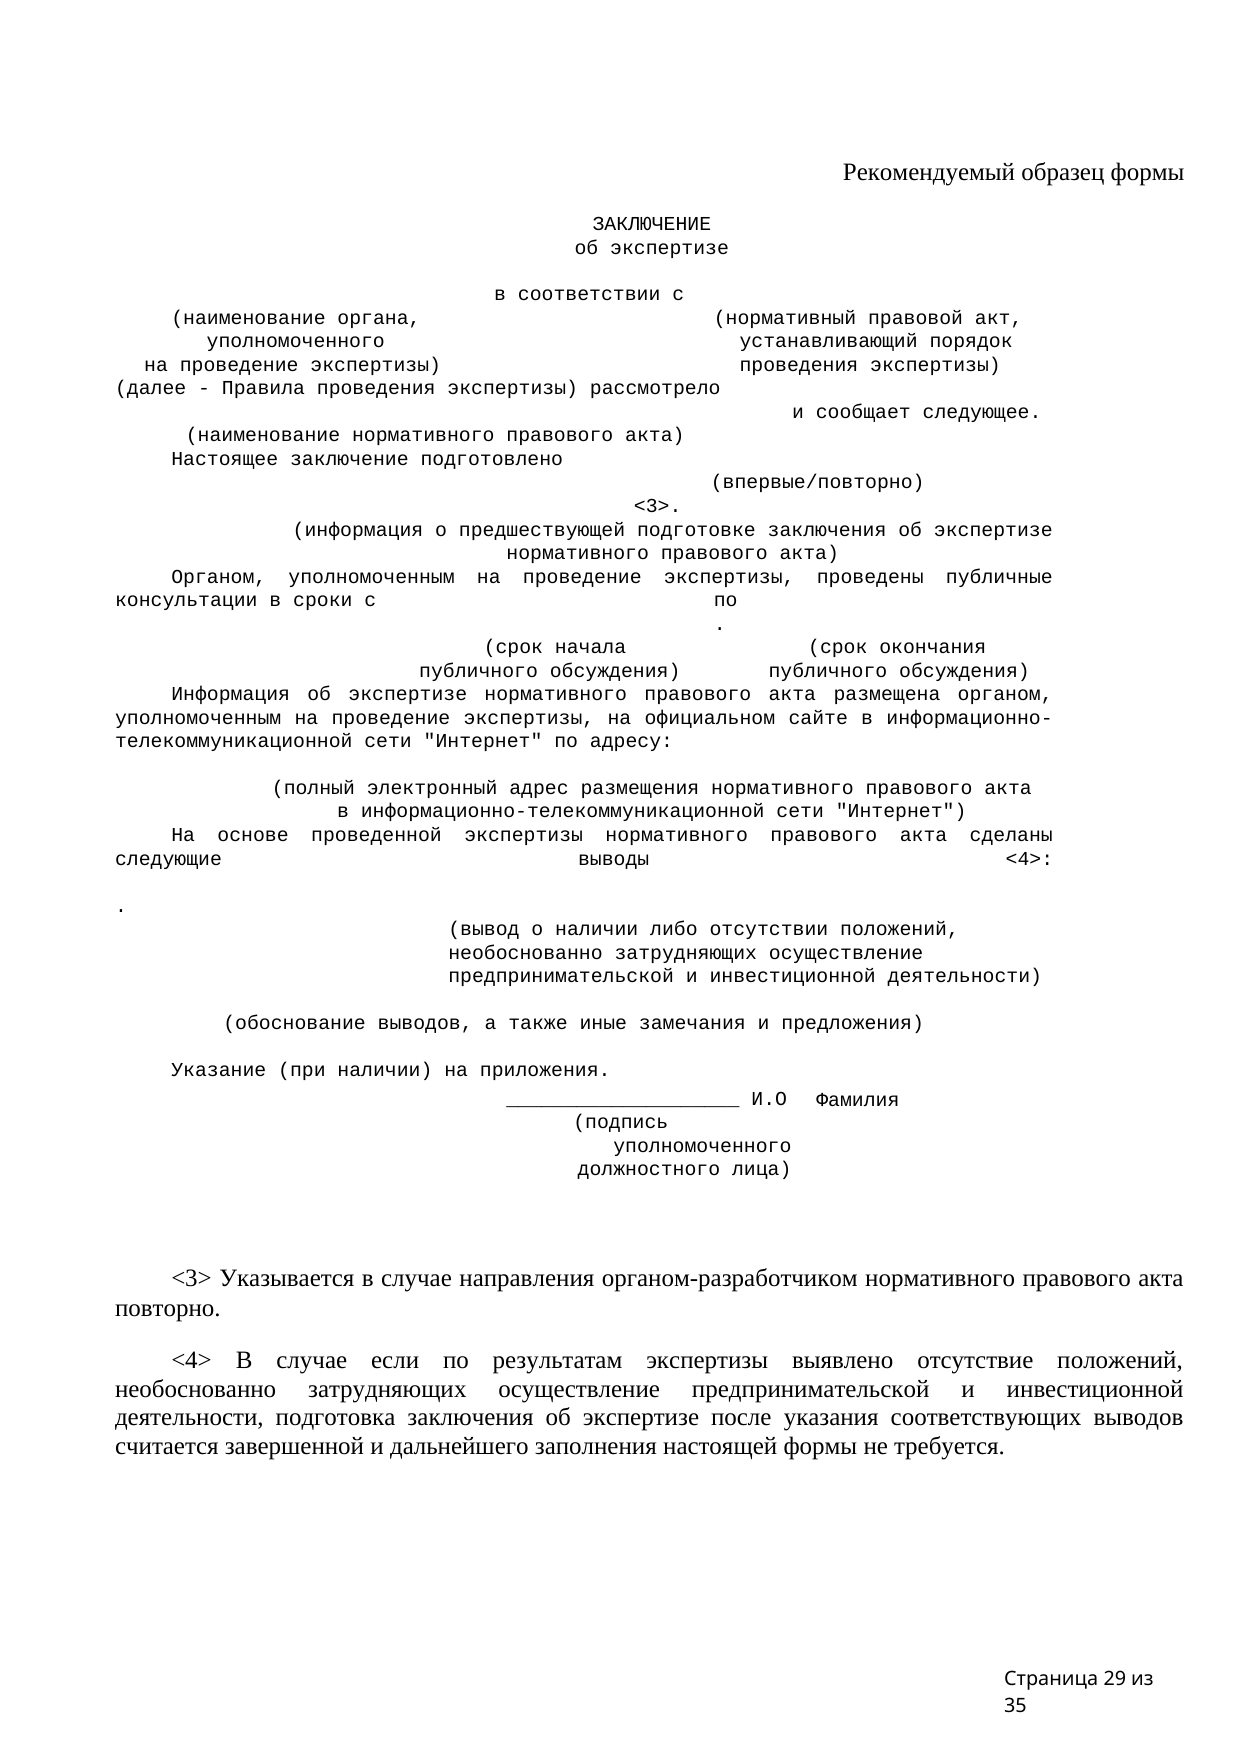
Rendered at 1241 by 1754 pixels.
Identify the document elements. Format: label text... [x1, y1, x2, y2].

text Рекомендуемый образец формы [115, 158, 1184, 186]
text (наименование органа, (нормативный правовой акт, [115, 305, 1184, 329]
text (подпись [573, 1110, 1184, 1133]
text (далее - Правила проведения экспертизы) рассмотрело [115, 376, 1184, 399]
text Органом, уполномоченным на проведение экспертизы, проведены публичные консультации в сроки с по . [115, 564, 1053, 635]
text в соответствии с [494, 282, 1184, 305]
text (срок начала (срок окончания [483, 635, 1184, 658]
text публичного обсуждения) публичного обсуждения) [419, 658, 1184, 682]
text И.О [506, 1086, 1184, 1110]
text (вывод о наличии либо отсутствии положений, необоснованно затрудняющих осуществление предпринимательской и инвестиционной деятельности) [448, 917, 1053, 987]
text <4> В случае если по результатам экспертизы выявлено отсутствие положений, необоснованно затрудняющих осуществление предпринимательской и инвестиционной деятельности, подготовка заключения об экспертизе после указания соответствующих выводов считается завершенной и дальнейшего заполнения настоящей формы не требуется. [115, 1346, 1184, 1460]
text на проведение экспертизы) проведения экспертизы) [144, 352, 1184, 376]
text уполномоченного устанавливающий порядок [206, 329, 1184, 352]
text (впервые/повторно) [711, 470, 1184, 494]
text Информация об экспертизе нормативного правового акта размещена органом, уполномоченным на проведение экспертизы, на официальном сайте в информационно-телекоммуникационной сети "Интернет" по адресу: [115, 682, 1053, 753]
text и сообщает следующее. [792, 399, 1184, 423]
text (информация о предшествующей подготовке заключения об экспертизе нормативного правового акта) [161, 517, 1184, 564]
text (обоснование выводов, а также иные замечания и предложения) Указание (при наличии) на приложения. [171, 991, 953, 1086]
text ЗАКЛЮЧЕНИЕ об экспертизе [119, 212, 1184, 259]
text уполномоченного должностного лица) [506, 1133, 1113, 1180]
text На основе проведенной экспертизы нормативного правового акта сделаны следующие выводы <4>: . [115, 823, 1053, 917]
text <3> Указывается в случае направления органом-разработчиком нормативного правового акта повторно. [115, 1263, 1184, 1322]
text <3>. [119, 494, 1184, 517]
text Настоящее заключение подготовлено [115, 447, 1184, 470]
text (наименование нормативного правового акта) [186, 423, 1184, 447]
text (полный электронный адрес размещения нормативного правового акта в информационно-телекоммуникационной сети "Интернет") [119, 776, 1184, 823]
